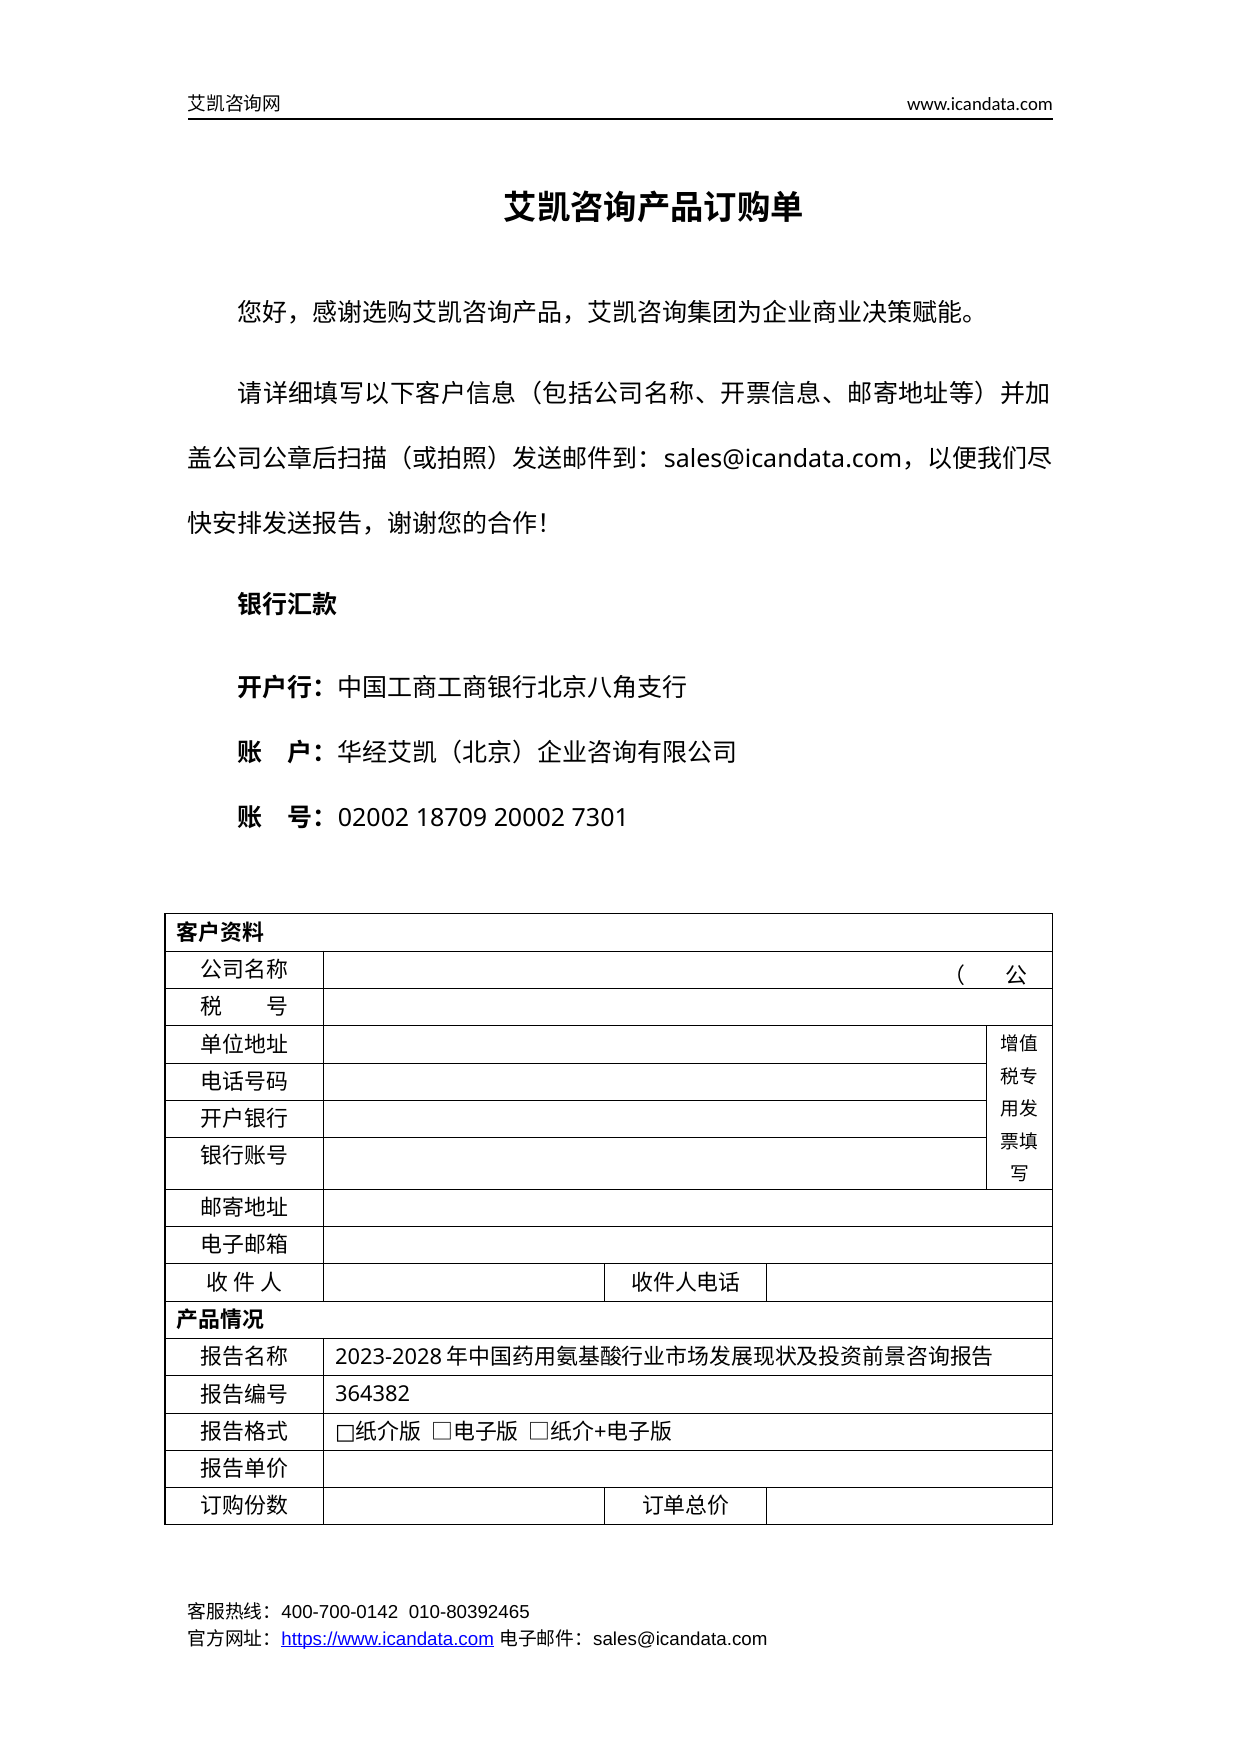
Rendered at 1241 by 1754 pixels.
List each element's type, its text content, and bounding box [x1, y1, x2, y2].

table_cell [324, 1451, 1052, 1487]
table_cell [324, 1190, 1052, 1226]
table_cell 订购份数 [166, 1488, 323, 1524]
table_cell [767, 1264, 1052, 1301]
text 您好，感谢选购艾凯咨询产品，艾凯咨询集团为企业商业决策赋能。 [187, 278, 1053, 343]
table_cell [767, 1488, 1052, 1524]
table_cell 税 号 [166, 989, 323, 1025]
text 艾凯咨询产品订购单 [187, 172, 1053, 237]
table_cell [324, 1227, 1052, 1263]
table_cell 电话号码 [166, 1064, 323, 1100]
table_cell [324, 1138, 986, 1189]
table_cell □纸介版 □电子版 □纸介+电子版 [324, 1414, 1052, 1450]
table_cell [324, 1488, 604, 1524]
table_cell 报告名称 [166, 1339, 323, 1375]
table_cell 增值税专用发票填写 [987, 1026, 1052, 1189]
table_cell 报告单价 [166, 1451, 323, 1487]
table_cell [324, 1264, 604, 1301]
table_cell 报告编号 [166, 1376, 323, 1412]
table_cell 订单总价 [605, 1488, 766, 1524]
table_cell [324, 1064, 986, 1100]
table_cell 2023-2028年中国药用氨基酸行业市场发展现状及投资前景咨询报告 [324, 1339, 1052, 1375]
table_cell [324, 989, 1052, 1025]
table_cell 单位地址 [166, 1026, 323, 1062]
text 请详细填写以下客户信息（包括公司名称、开票信息、邮寄地址等）并加盖公司公章后扫描（或拍照）发送邮件到：sales@icandata.com，以便我们尽快安排发送报告，谢谢您的合作！ [187, 359, 1053, 554]
text 银行汇款 [187, 570, 1053, 635]
text 账 户：华经艾凯（北京）企业咨询有限公司 [187, 718, 1053, 783]
table_cell [324, 952, 1052, 988]
table_cell [324, 1026, 986, 1062]
table_cell 公司名称 [166, 952, 323, 988]
table_cell 收 件 人 [166, 1264, 323, 1301]
table_cell 报告格式 [166, 1414, 323, 1450]
table_cell 邮寄地址 [166, 1190, 323, 1226]
table_cell 银行账号 [166, 1138, 323, 1189]
table_cell 364382 [324, 1376, 1052, 1412]
table_cell 开户银行 [166, 1101, 323, 1137]
text 账 号：02002 18709 20002 7301 [187, 783, 1053, 848]
text 开户行：中国工商工商银行北京八角支行 [187, 653, 1053, 718]
table_cell [324, 1101, 986, 1137]
table_cell 收件人电话 [605, 1264, 766, 1301]
table_cell 产品情况 [166, 1302, 1052, 1338]
table_cell 电子邮箱 [166, 1227, 323, 1263]
table_header 客户资料 [166, 914, 1052, 951]
